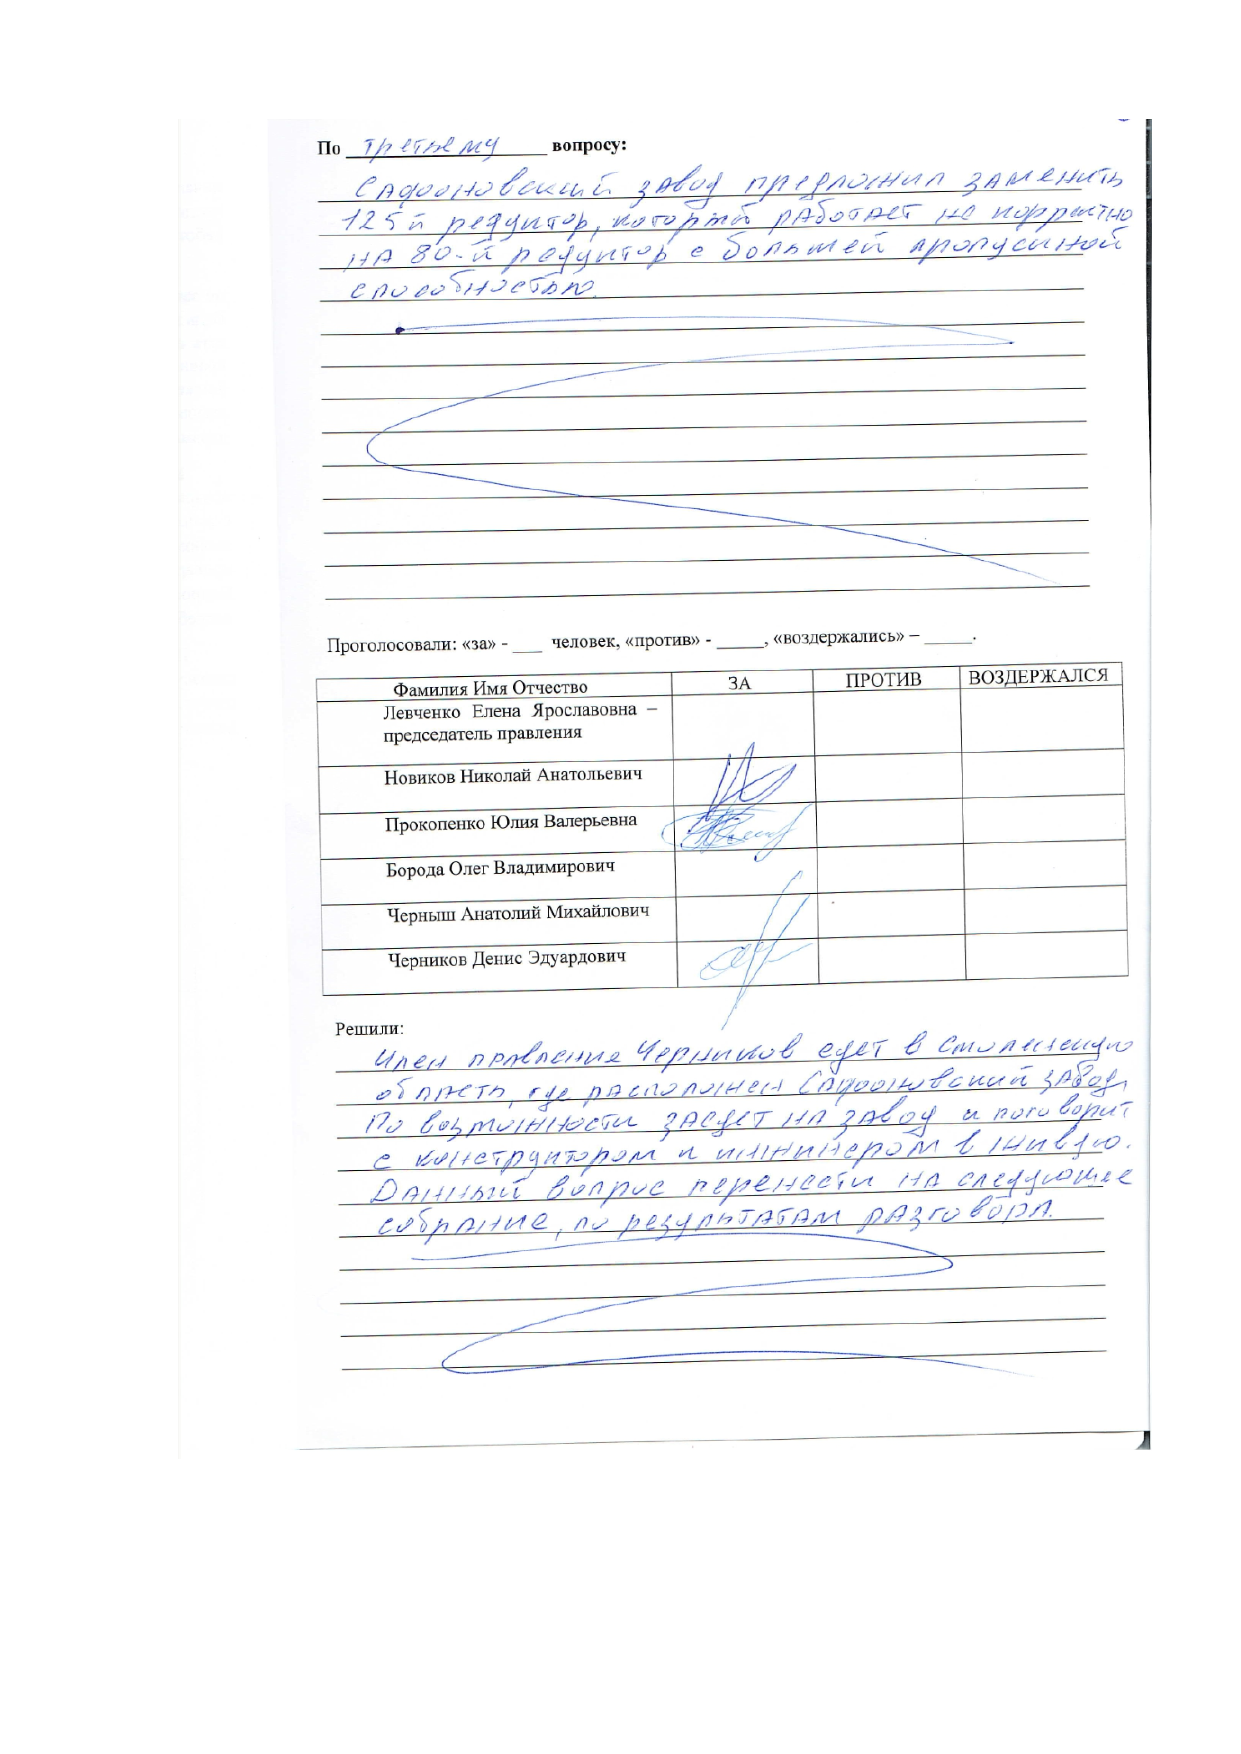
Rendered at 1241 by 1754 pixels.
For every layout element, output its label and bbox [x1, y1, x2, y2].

picture [179, 120, 1151, 1457]
